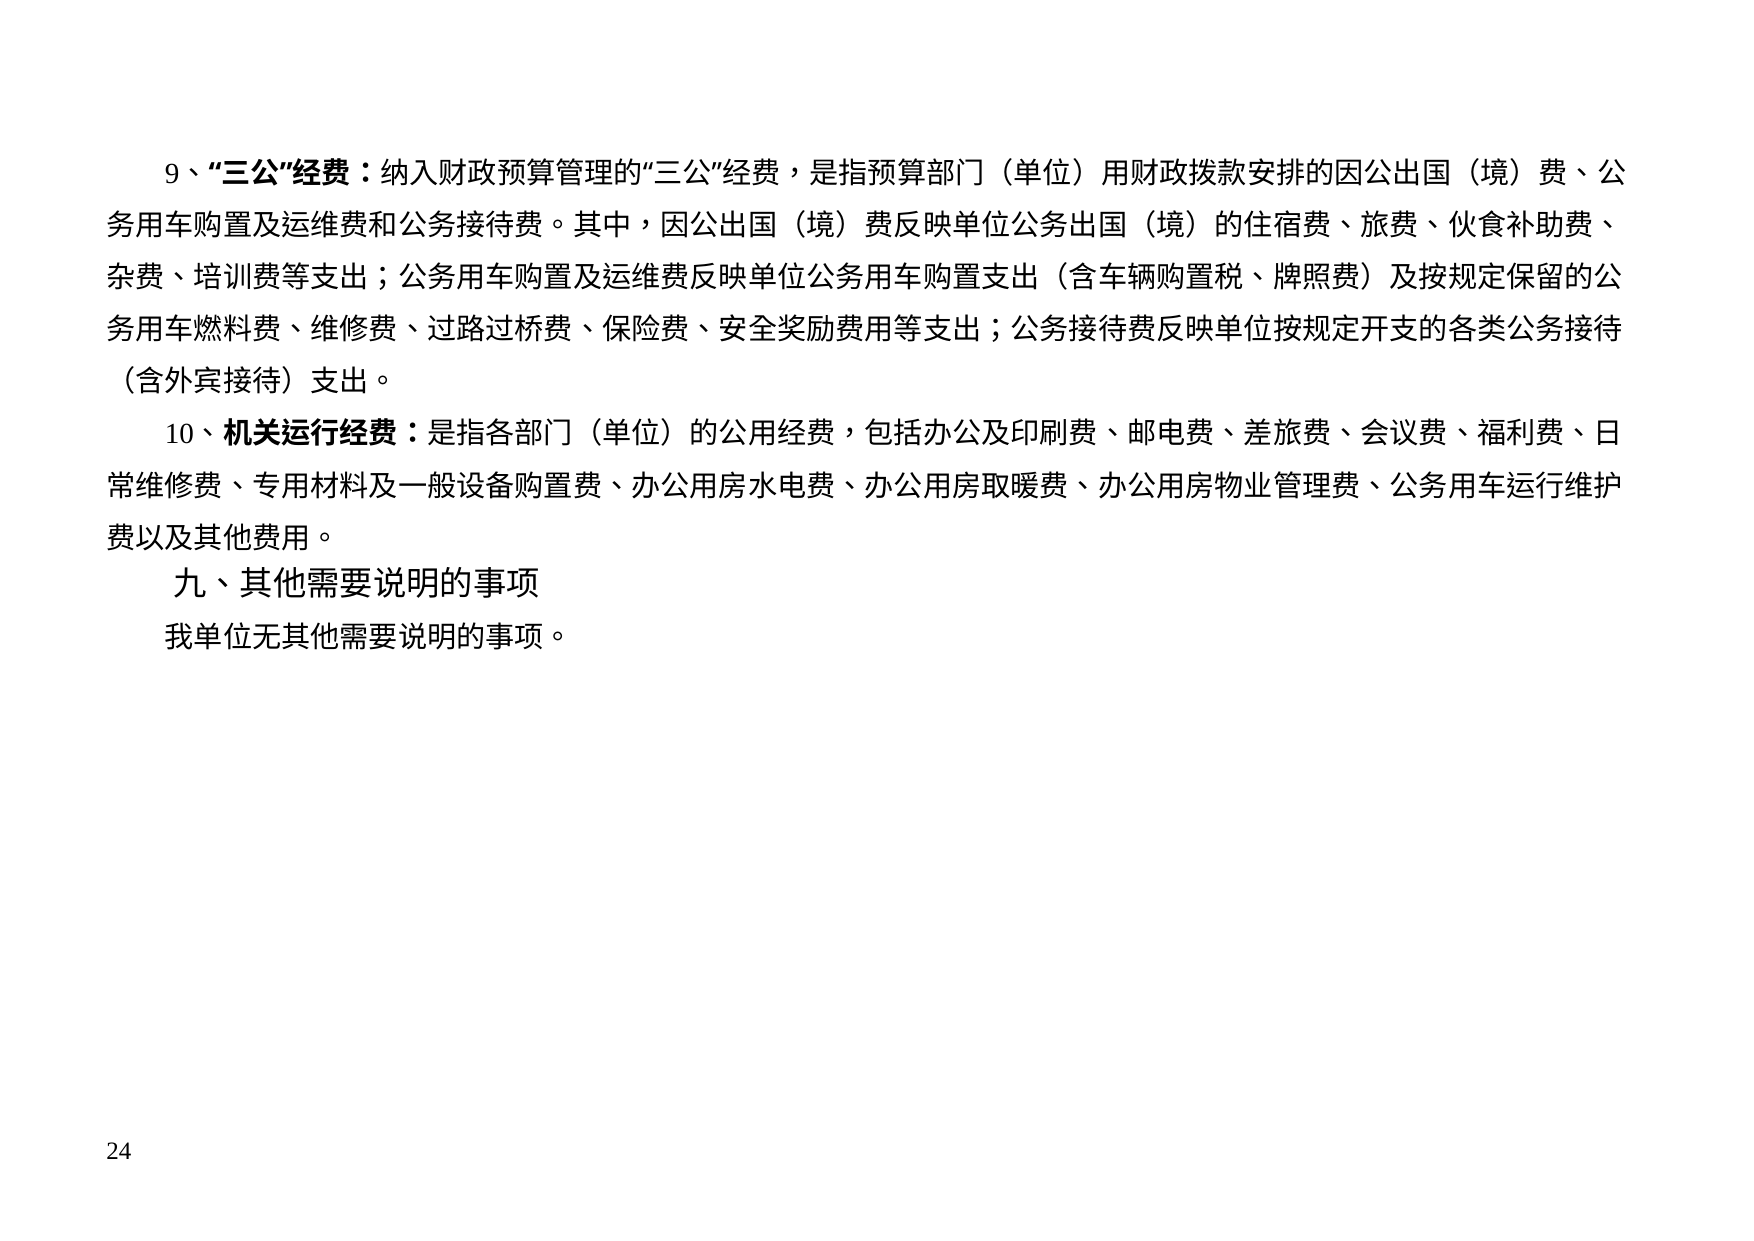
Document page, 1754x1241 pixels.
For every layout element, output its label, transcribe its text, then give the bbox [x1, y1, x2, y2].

text 9、“三公”经费：纳入财政预算管理的“三公”经费，是指预算部门（单位）用财政拨款安排的因公出国（境）费、公务用车购置及运维费和公务接待费。其中，因公出国（境）费反映单位公务出国（境）的住宿费、旅费、伙食补助费、杂费、培训费等支出；公务用车购置及运维费反映单位公务用车购置支出（含车辆购置税、牌照费）及按规定保留的公务用车燃料费、维修费、过路过桥费、保险费、安全奖励费用等支出；公务接待费反映单位按规定开支的各类公务接待（含外宾接待）支出。 [106, 142, 1648, 402]
text 九、其他需要说明的事项 [106, 559, 1648, 605]
text 10、机关运行经费：是指各部门（单位）的公用经费，包括办公及印刷费、邮电费、差旅费、会议费、福利费、日常维修费、专用材料及一般设备购置费、办公用房水电费、办公用房取暖费、办公用房物业管理费、公务用车运行维护费以及其他费用。 [106, 402, 1648, 558]
text 我单位无其他需要说明的事项。 [106, 606, 1648, 658]
